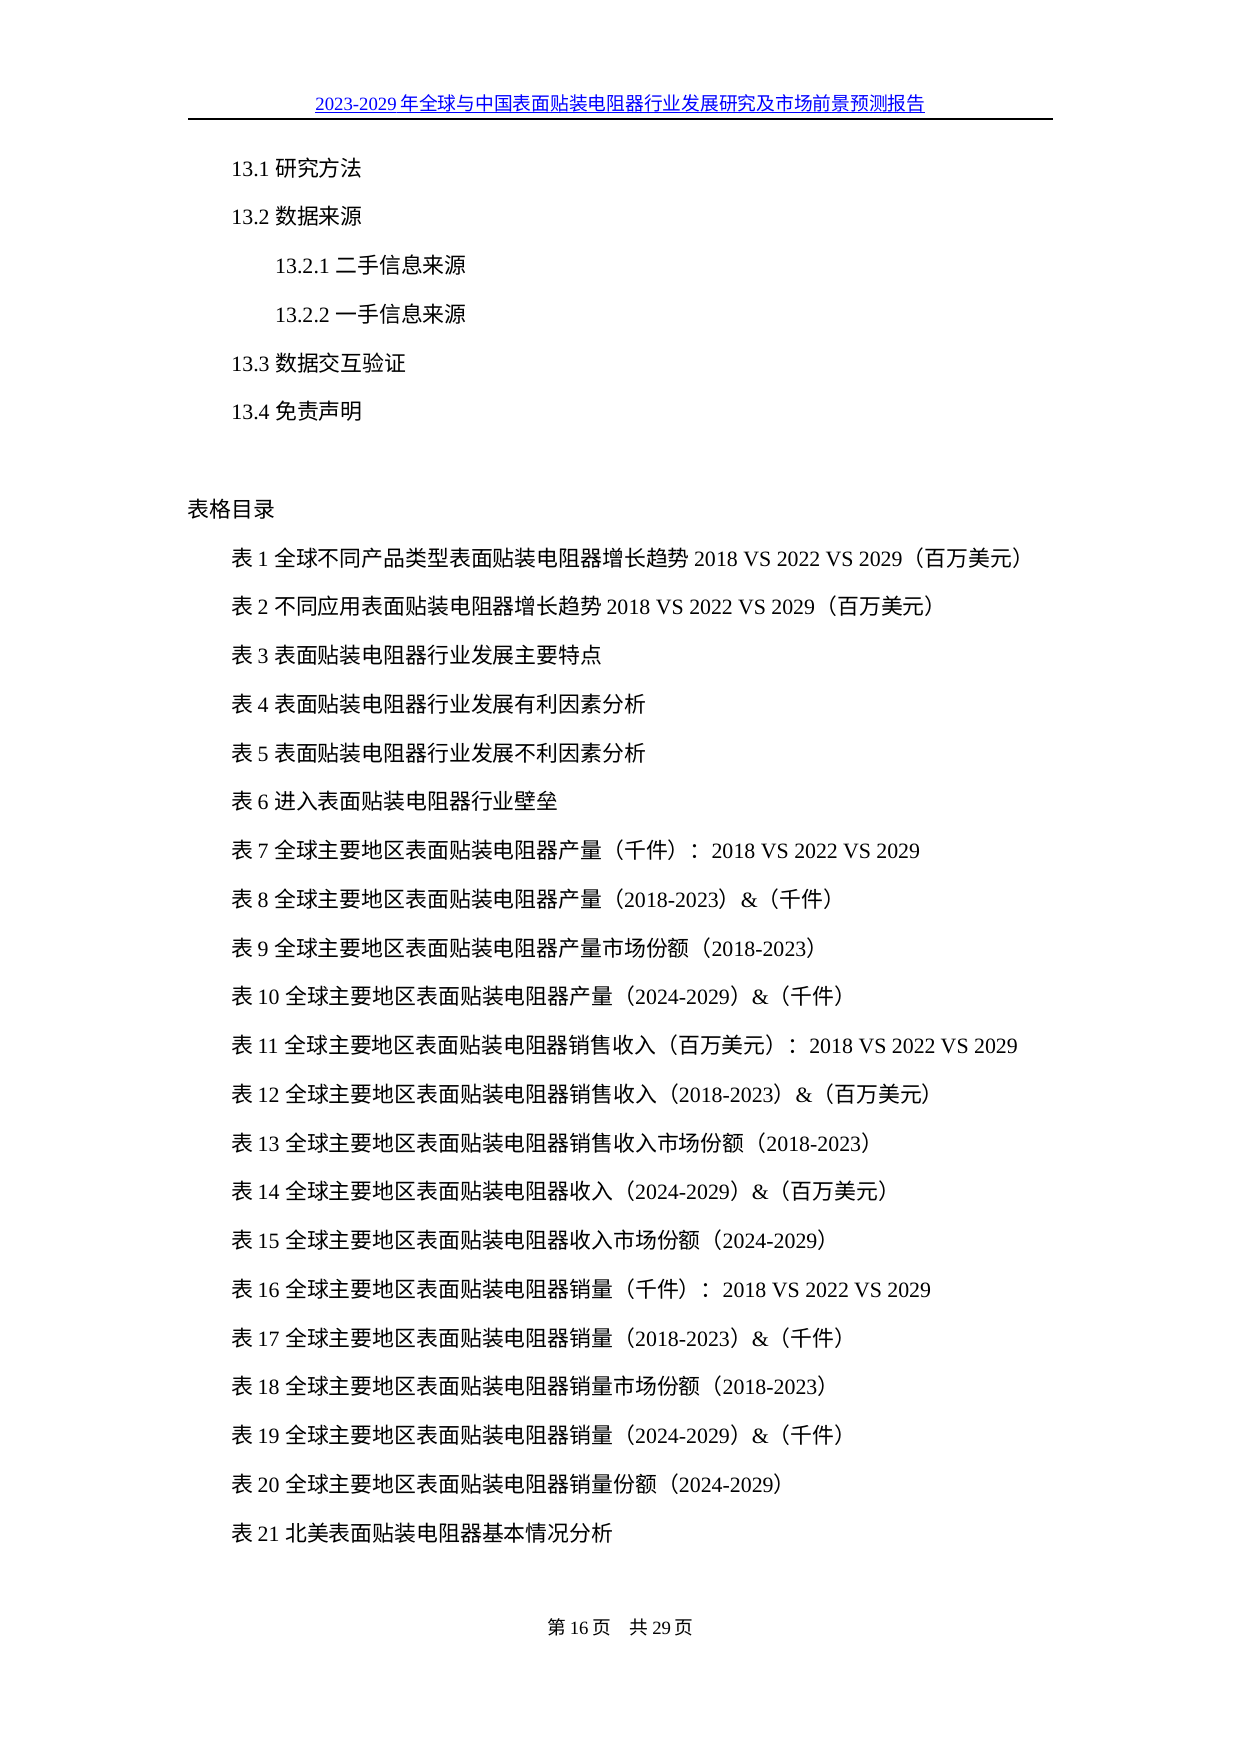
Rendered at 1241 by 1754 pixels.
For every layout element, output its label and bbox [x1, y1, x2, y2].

text [187, 150, 1053, 1548]
